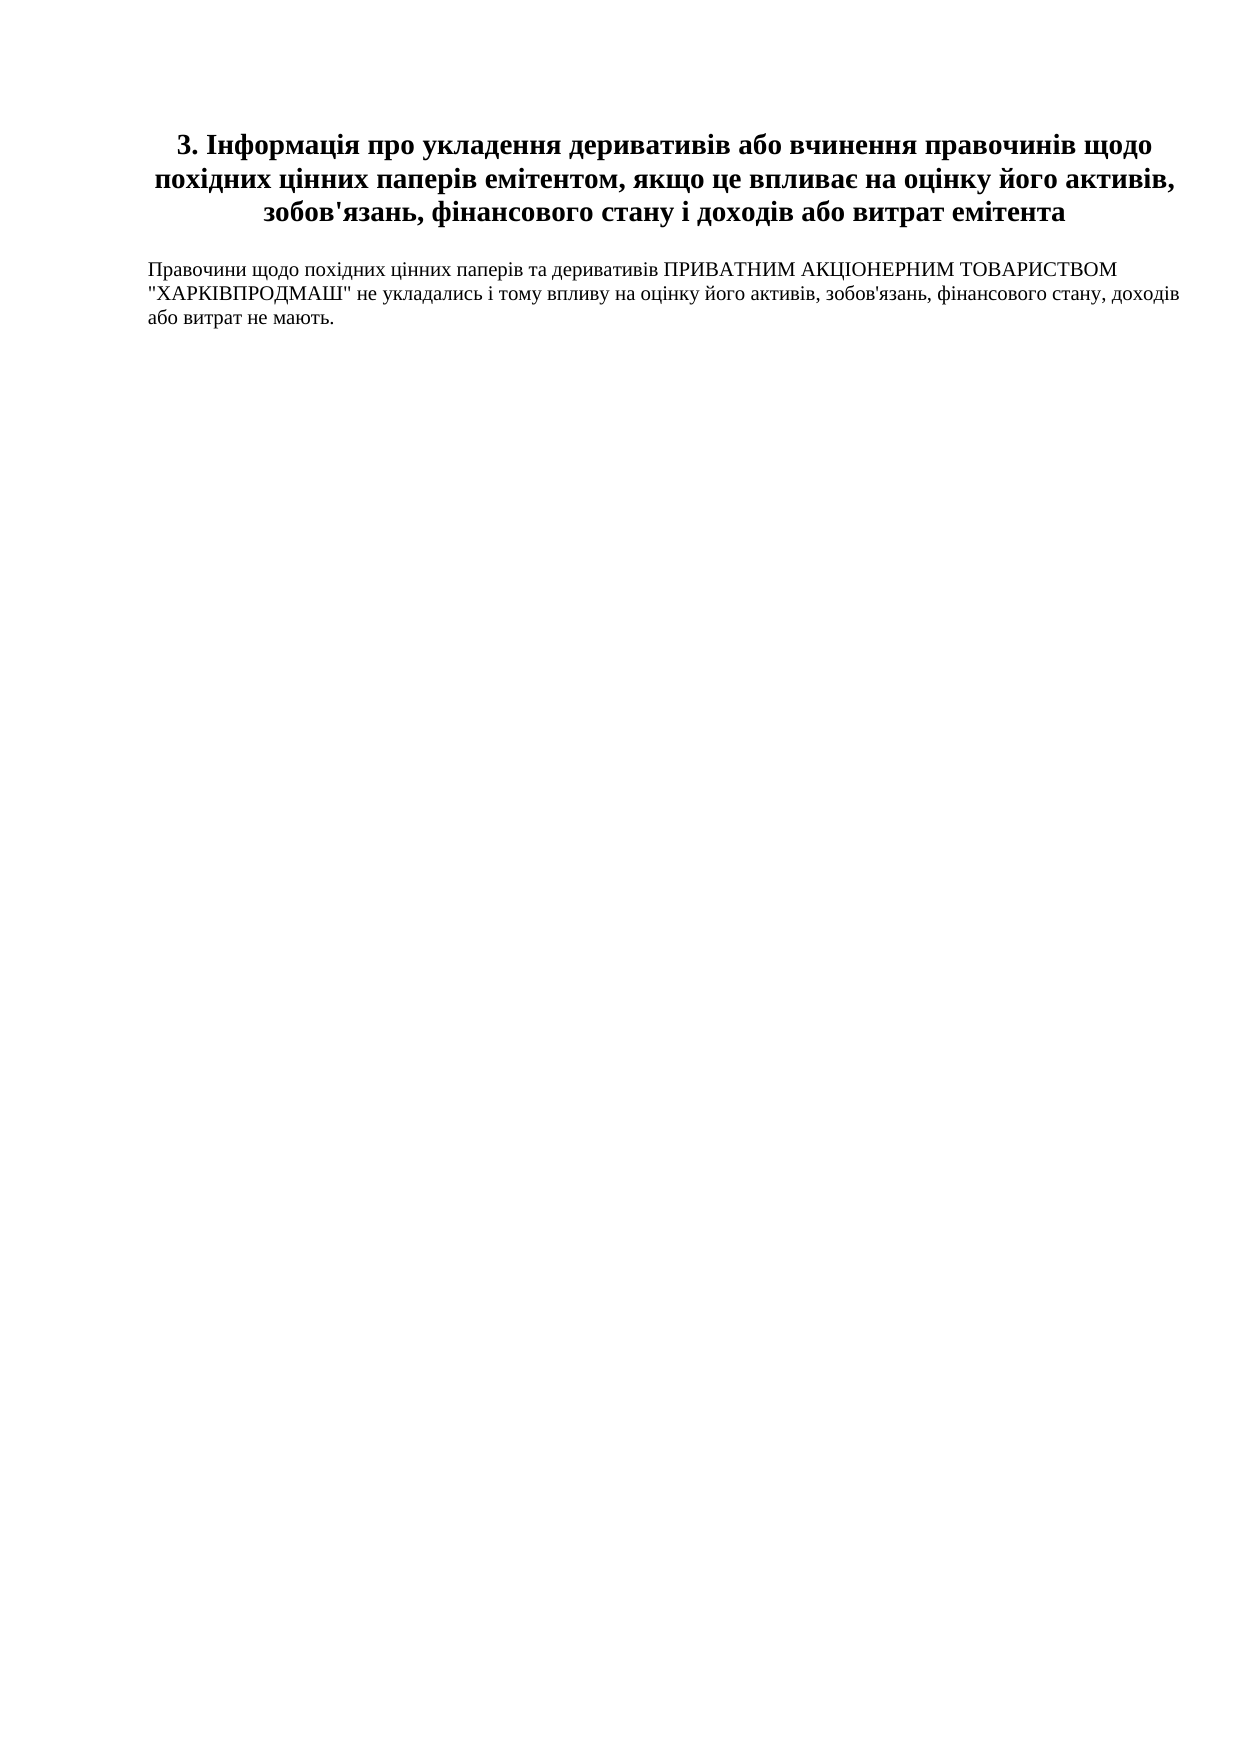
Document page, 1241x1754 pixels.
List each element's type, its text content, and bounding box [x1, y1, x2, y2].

text Правочини щодо похідних цінних паперів та деривативів ПРИВАТНИМ АКЦІОНЕРНИМ ТОВАРИСТВОМ "ХАРКІВПРОДМАШ" не укладались i тому впливу на оцiнку його активiв, зобов'язань, фiнансового стану, доходiв або витрат не мають. [148, 257, 1181, 329]
text 3. Інформація про укладення деривативів або вчинення правочинів щодо похідних цінних паперів емітентом, якщо це впливає на оцінку його активів, зобов'язань, фінансового стану і доходів або витрат емітента [148, 127, 1181, 228]
